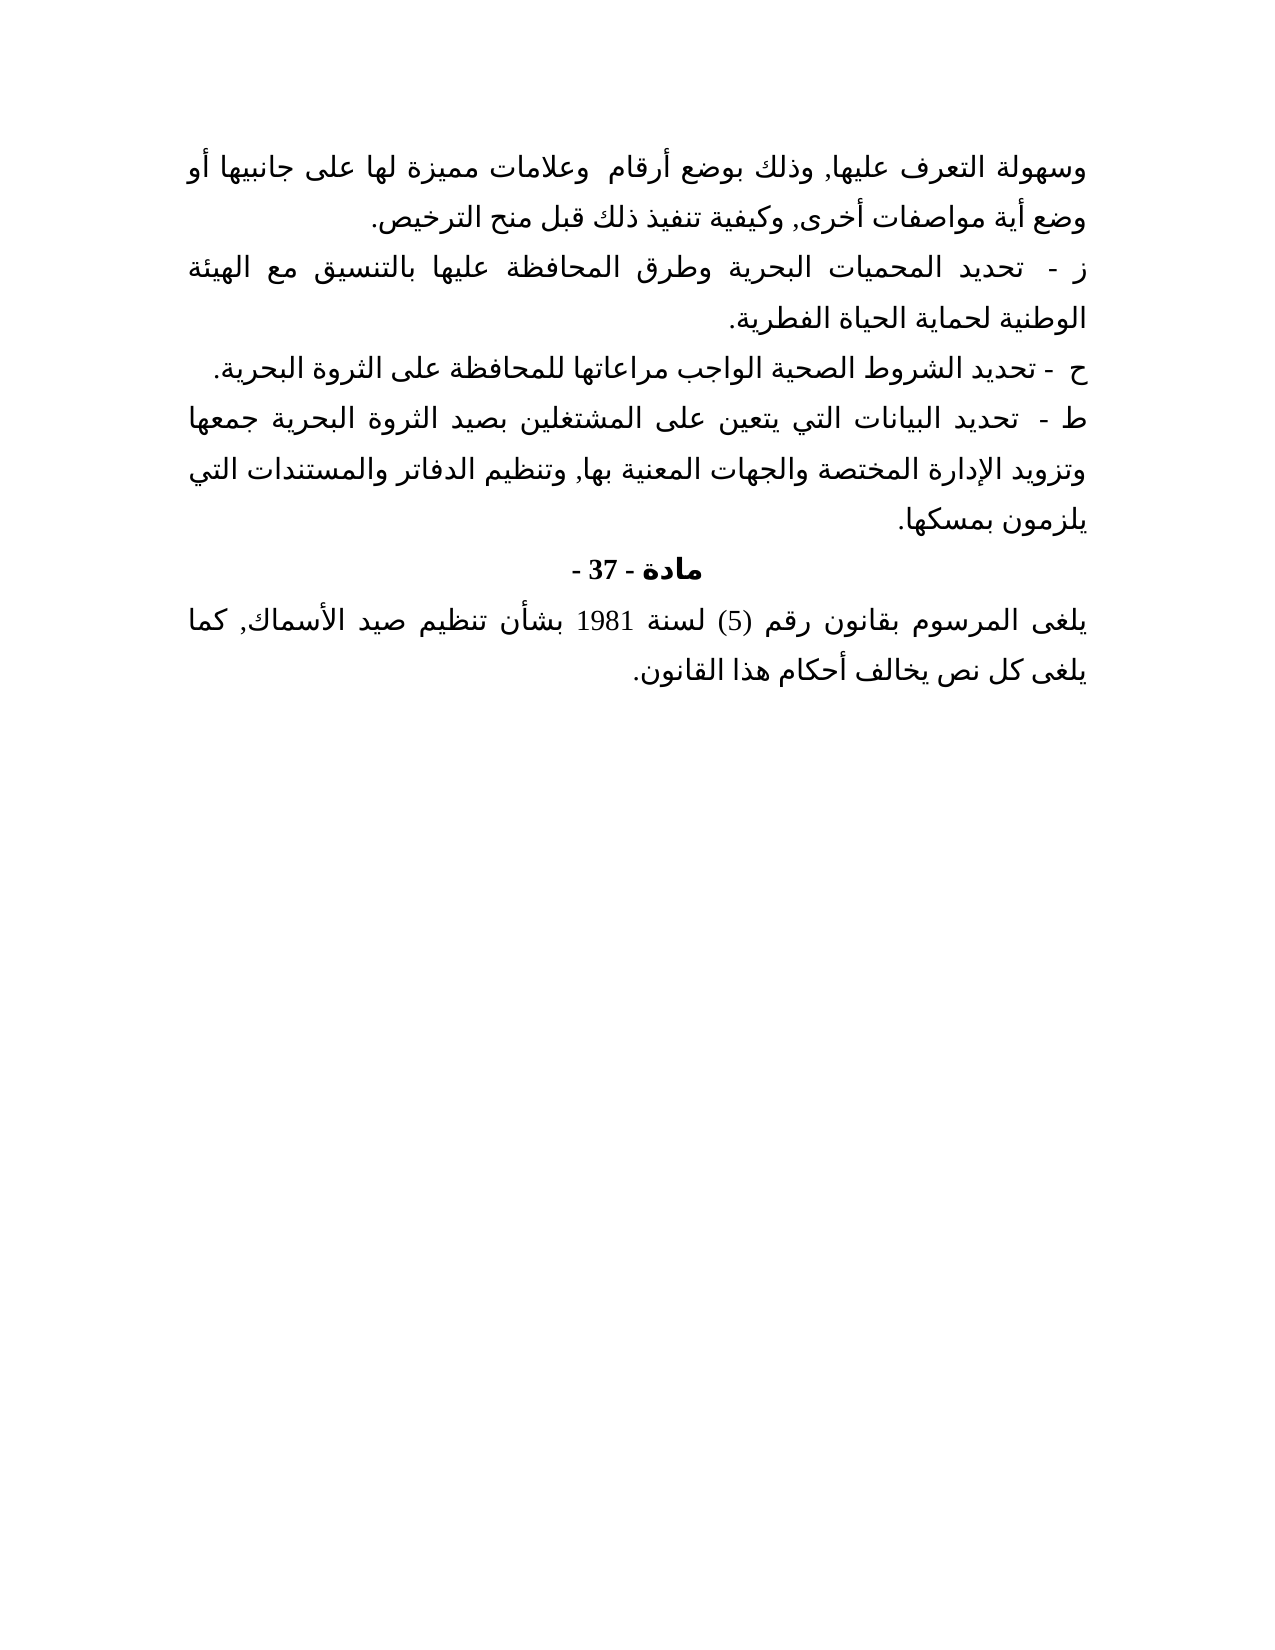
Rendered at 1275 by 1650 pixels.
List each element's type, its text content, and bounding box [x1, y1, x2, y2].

text ط - تحديد البيانات التي يتعين على المشتغلين بصيد الثروة البحرية جمعها وتزويد الإدارة المختصة والجهات المعنية بها, وتنظيم الدفاتر والمستندات التي يلزمون بمسكها. [187, 402, 1087, 536]
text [187, 150, 1087, 234]
text يلغى المرسوم بقانون رقم (5) لسنة 1981 بشأن تنظيم صيد الأسماك, كما يلغى كل نص يخالف أحكام هذا القانون. [187, 603, 1087, 687]
text ز - تحديد المحميات البحرية وطرق المحافظة عليها بالتنسيق مع الهيئة الوطنية لحماية الحياة الفطرية. [187, 251, 1087, 334]
text ح - تحديد الشروط الصحية الواجب مراعاتها للمحافظة على الثروة البحرية. [187, 351, 1087, 385]
text مادة - 37 - [187, 552, 1087, 586]
